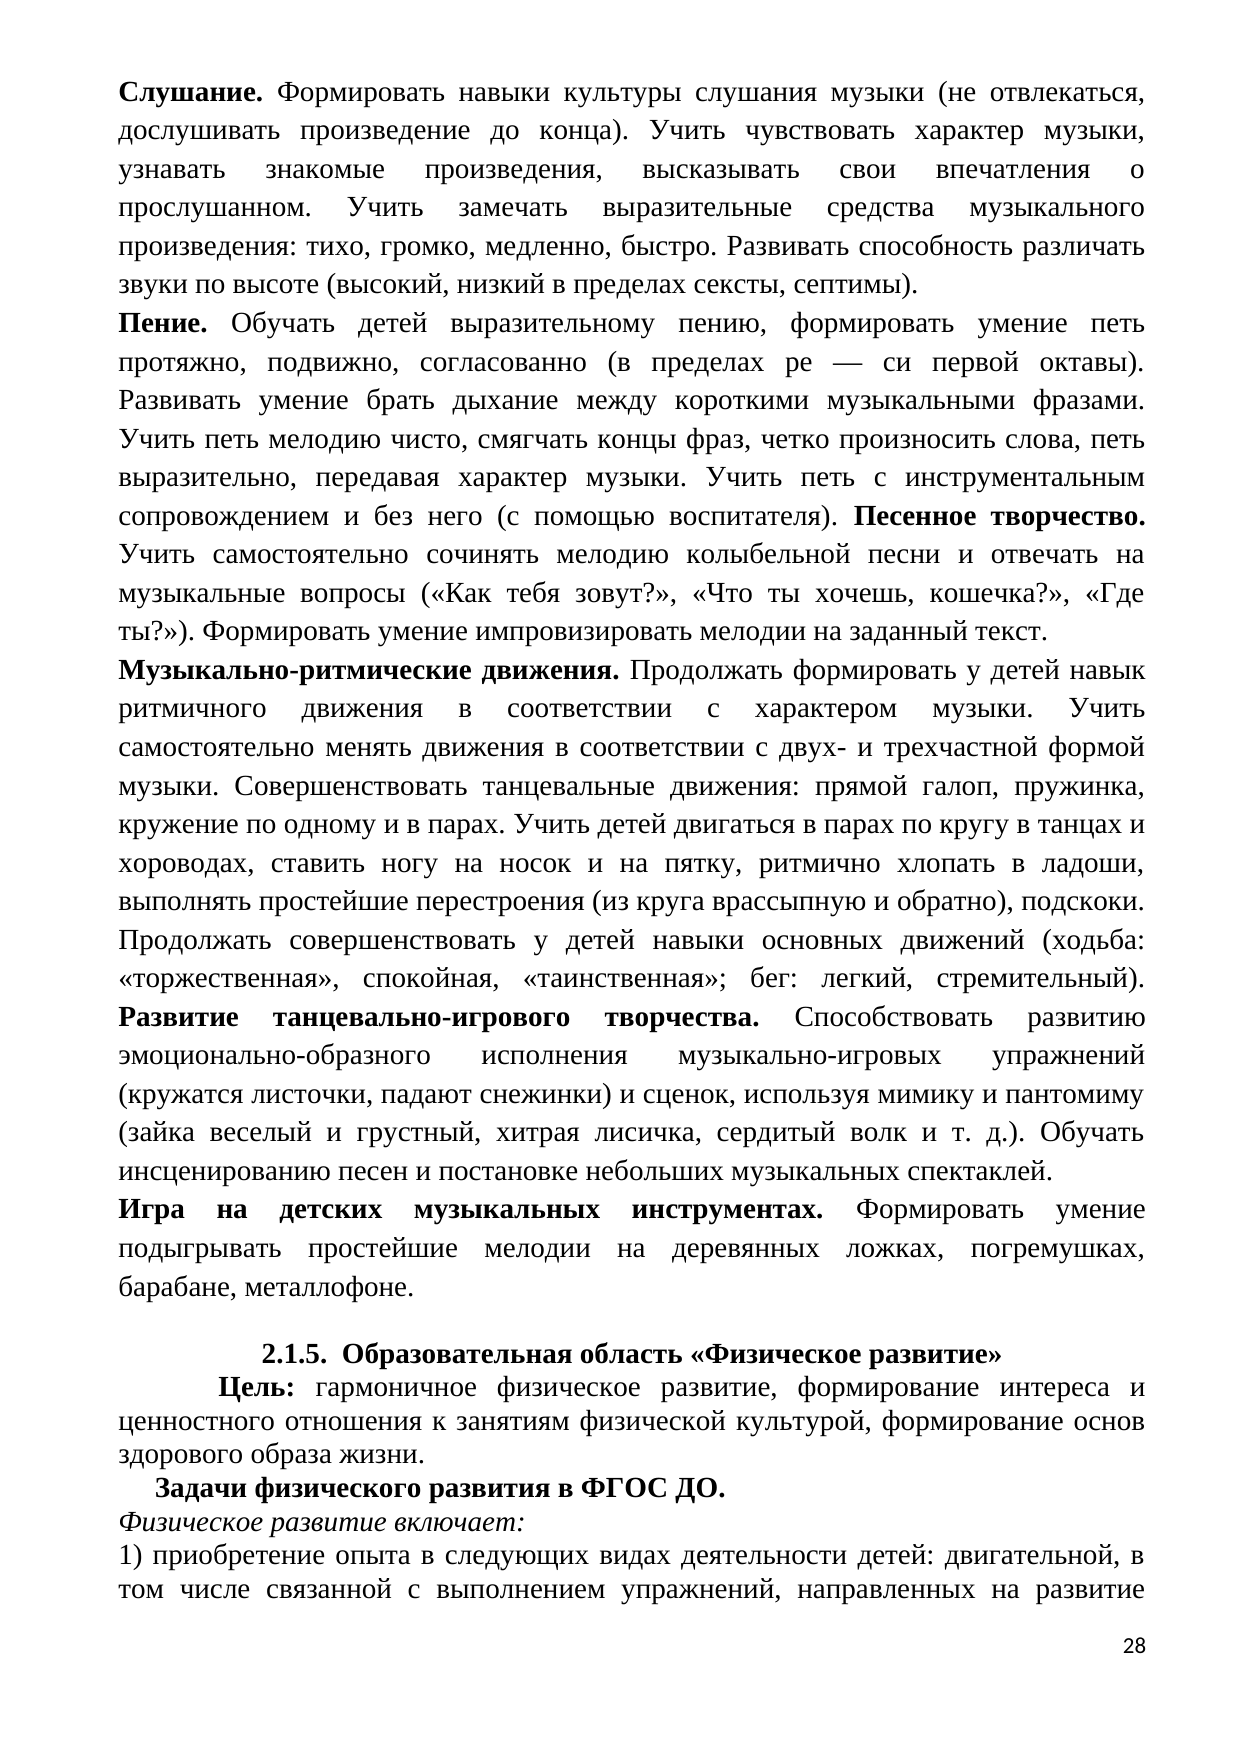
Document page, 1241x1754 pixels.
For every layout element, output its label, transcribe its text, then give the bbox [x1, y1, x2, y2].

text Цель: гармоничное физическое развитие, формирование интереса и ценностного отношения к занятиям физической культурой, формирование основ здорового образа жизни. [118, 1369, 1146, 1470]
text Игра на детских музыкальных инструментах. Формировать умение подыгрывать простейшие мелодии на деревянных ложках, погремушках, барабане, металлофоне. [118, 1192, 1146, 1302]
text Слушание. Формировать навыки культуры слушания музыки (не отвлекаться, дослушивать произведение до конца). Учить чувствовать характер музыки, узнавать знакомые произведения, высказывать свои впечатления о прослушанном. Учить замечать выразительные средства музыкального произведения: тихо, громко, медленно, быстро. Развивать способность различать звуки по высоте (высокий, низкий в пределах сексты, септимы). [118, 74, 1146, 300]
text Физическое развитие включает: [118, 1504, 1146, 1537]
text Музыкально-ритмические движения. Продолжать формировать у детей навык ритмичного движения в соответствии с характером музыки. Учить самостоятельно менять движения в соответствии с двух- и трехчастной формой музыки. Совершенствовать танцевальные движения: прямой галоп, пружинка, кружение по одному и в парах. Учить детей двигаться в парах по кругу в танцах и хороводах, ставить ногу на носок и на пятку, ритмично хлопать в ладоши, выполнять простейшие перестроения (из круга врассыпную и обратно), подскоки. Продолжать совершенствовать у детей навыки основных движений (ходьба: «торжественная», спокойная, «таинственная»; бег: легкий, стремительный). Развитие танцевально-игрового творчества. Способствовать развитию эмоционально-образного исполнения музыкально-игровых упражнений (кружатся листочки, падают снежинки) и сценок, используя мимику и пантомиму (зайка веселый и грустный, хитрая лисичка, сердитый волк и т. д.). Обучать инсценированию песен и постановке небольших музыкальных спектаклей. [118, 652, 1146, 1187]
text 2.1.5. Образовательная область «Физическое развитие» [118, 1336, 1146, 1369]
text Задачи физического развития в ФГОС ДО. [118, 1470, 1146, 1504]
text Пение. Обучать детей выразительному пению, формировать умение петь протяжно, подвижно, согласованно (в пределах ре — си первой октавы). Развивать умение брать дыхание между короткими музыкальными фразами. Учить петь мелодию чисто, смягчать концы фраз, четко произносить слова, петь выразительно, передавая характер музыки. Учить петь с инструментальным сопровождением и без него (с помощью воспитателя). Песенное творчество. Учить самостоятельно сочинять мелодию колыбельной песни и отвечать на музыкальные вопросы («Как тебя зовут?», «Что ты хочешь, кошечка?», «Где ты?»). Формировать умение импровизировать мелодии на заданный текст. [118, 305, 1146, 647]
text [118, 1537, 1146, 1604]
